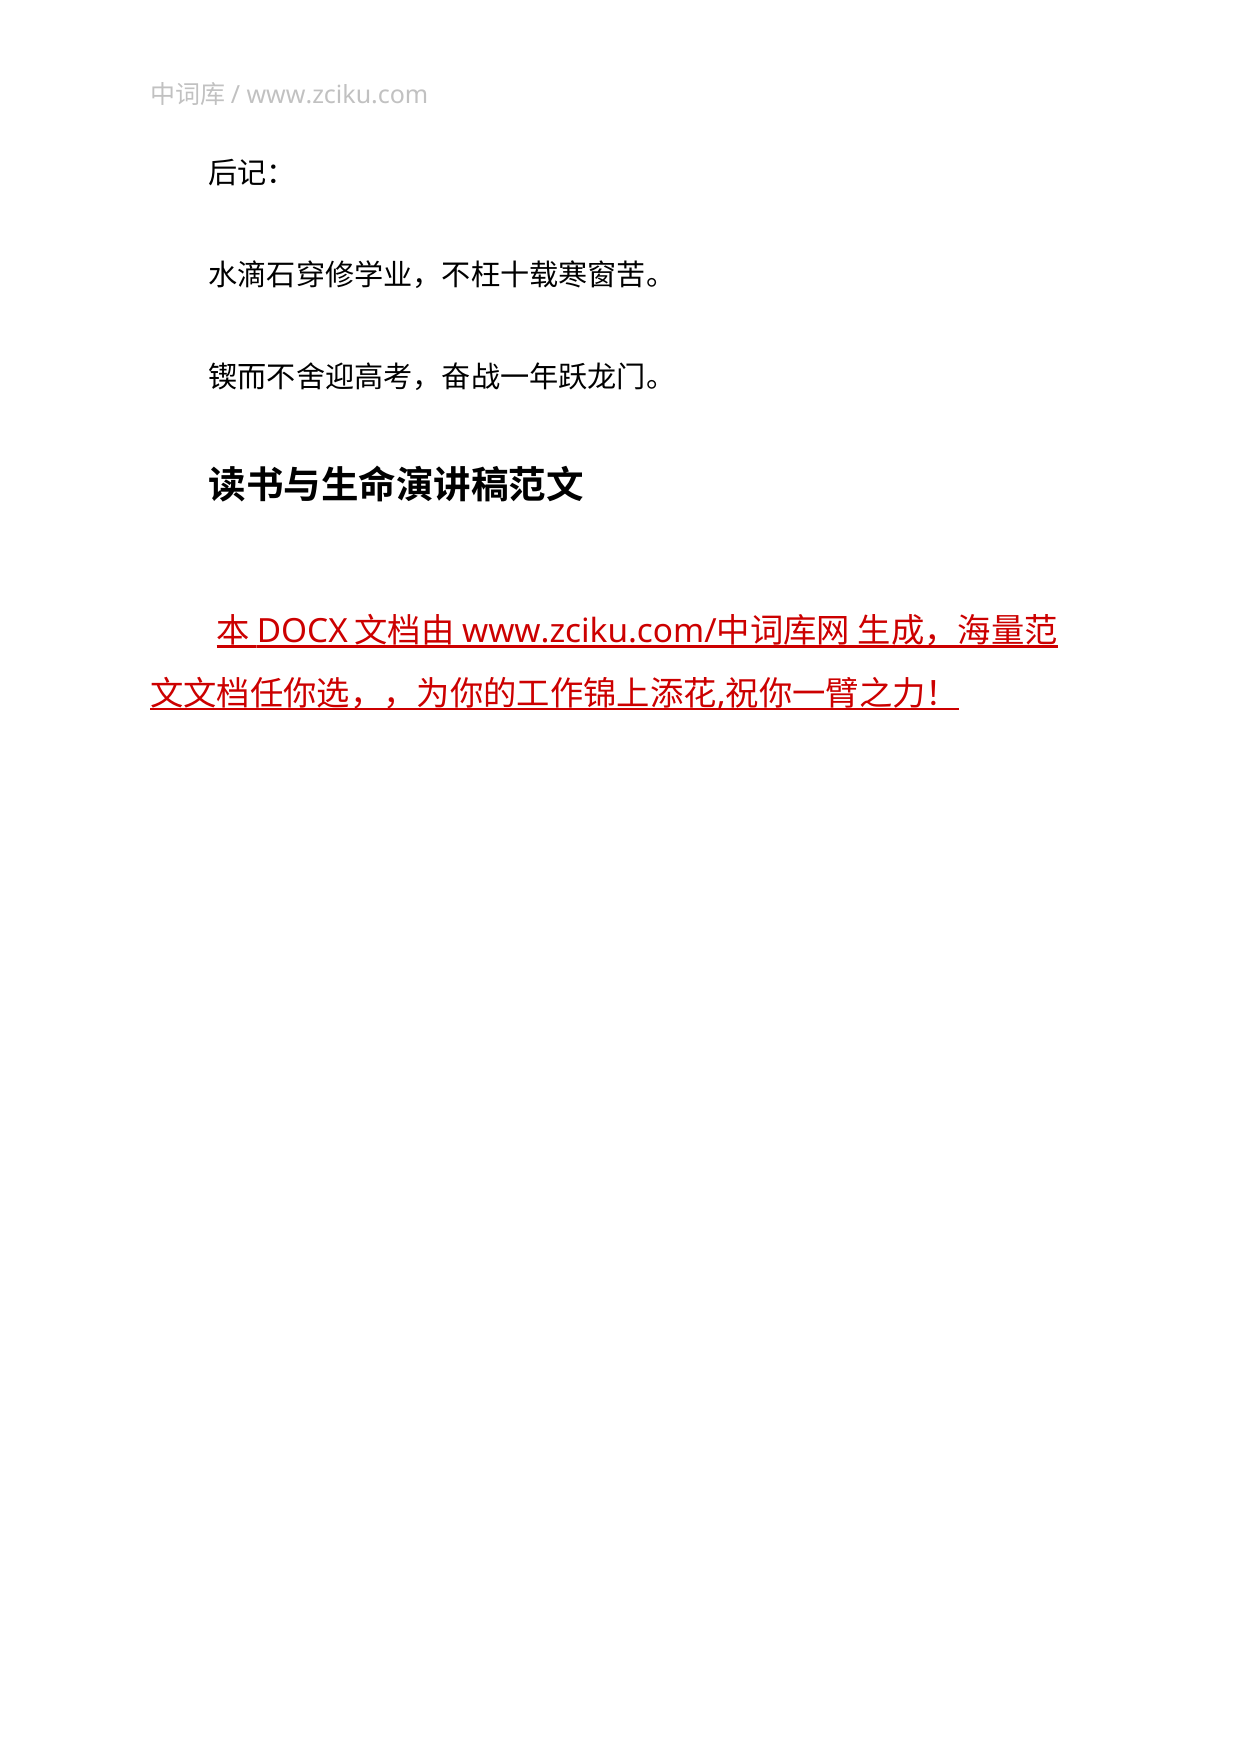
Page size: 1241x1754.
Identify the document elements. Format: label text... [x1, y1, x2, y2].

text 本DOCX文档由 www.zciku.com/中词库网 生成，海量范文文档任你选，，为你的工作锦上添花,祝你一臂之力！ [150, 604, 1090, 715]
text 水滴石穿修学业，不枉十载寒窗苦。 [150, 252, 1090, 294]
text 锲而不舍迎高考，奋战一年跃龙门。 [150, 353, 1090, 396]
text 后记： [150, 150, 1090, 192]
text 读书与生命演讲稿范文 [150, 455, 1090, 509]
